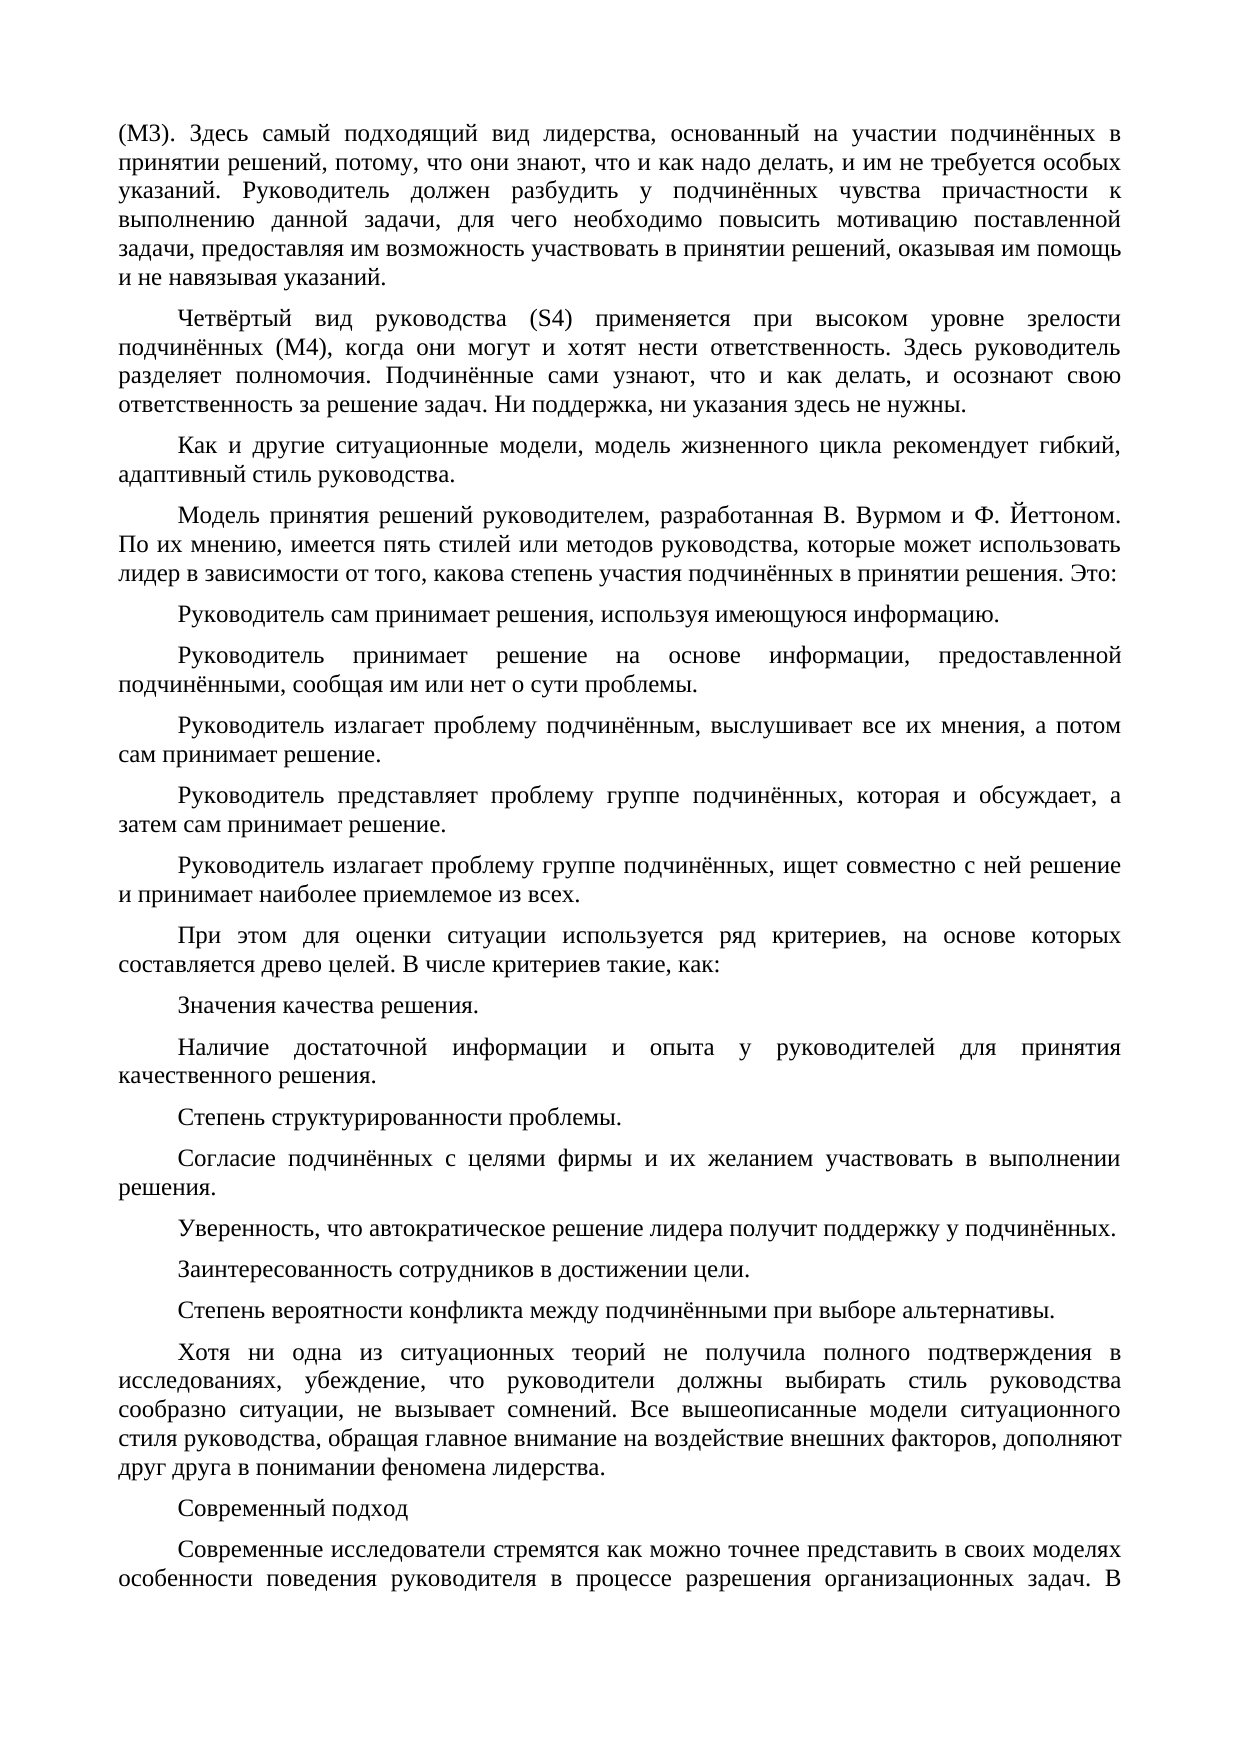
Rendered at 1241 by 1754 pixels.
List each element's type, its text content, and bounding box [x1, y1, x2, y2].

text Значения качества решения. [118, 991, 1122, 1019]
text Руководитель излагает проблему группе подчинённых, ищет совместно с ней решение и принимает наиболее приемлемое из всех. [118, 851, 1122, 908]
text Степень вероятности конфликта между подчинёнными при выборе альтернативы. [118, 1296, 1122, 1324]
text Как и другие ситуационные модели, модель жизненного цикла рекомендует гибкий, адаптивный стиль руководства. [118, 431, 1122, 488]
text Четвёртый вид руководства (S4) применяется при высоком уровне зрелости подчинённых (М4), когда они могут и хотят нести ответственность. Здесь руководитель разделяет полномочия. Подчинённые сами узнают, что и как делать, и осознают свою ответственность за решение задач. Ни поддержка, ни указания здесь не нужны. [118, 303, 1122, 418]
text Руководитель представляет проблему группе подчинённых, которая и обсуждает, а затем сам принимает решение. [118, 781, 1122, 838]
text Современный подход [118, 1493, 1122, 1522]
text Наличие достаточной информации и опыта у руководителей для принятия качественного решения. [118, 1032, 1122, 1089]
text При этом для оценки ситуации используется ряд критериев, на основе которых составляется древо целей. В числе критериев такие, как: [118, 921, 1122, 978]
text Уверенность, что автократическое решение лидера получит поддержку у подчинённых. [118, 1213, 1122, 1242]
text Руководитель сам принимает решения, используя имеющуюся информацию. [118, 599, 1122, 628]
text Руководитель принимает решение на основе информации, предоставленной подчинёнными, сообщая им или нет о сути проблемы. [118, 641, 1122, 698]
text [118, 1534, 1122, 1592]
text Модель принятия решений руководителем, разработанная В. Вурмом и Ф. Йеттоном. По их мнению, имеется пять стилей или методов руководства, которые может использовать лидер в зависимости от того, какова степень участия подчинённых в принятии решения. Это: [118, 501, 1122, 587]
text Заинтересованность сотрудников в достижении цели. [118, 1254, 1122, 1283]
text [118, 118, 1122, 291]
text Руководитель излагает проблему подчинённым, выслушивает все их мнения, а потом сам принимает решение. [118, 711, 1122, 768]
text Согласие подчинённых с целями фирмы и их желанием участвовать в выполнении решения. [118, 1143, 1122, 1201]
text Степень структурированности проблемы. [118, 1102, 1122, 1131]
text Хотя ни одна из ситуационных теорий не получила полного подтверждения в исследованиях, убеждение, что руководители должны выбирать стиль руководства сообразно ситуации, не вызывает сомнений. Все вышеописанные модели ситуационного стиля руководства, обращая главное внимание на воздействие внешних факторов, дополняют друг друга в понимании феномена лидерства. [118, 1337, 1122, 1481]
